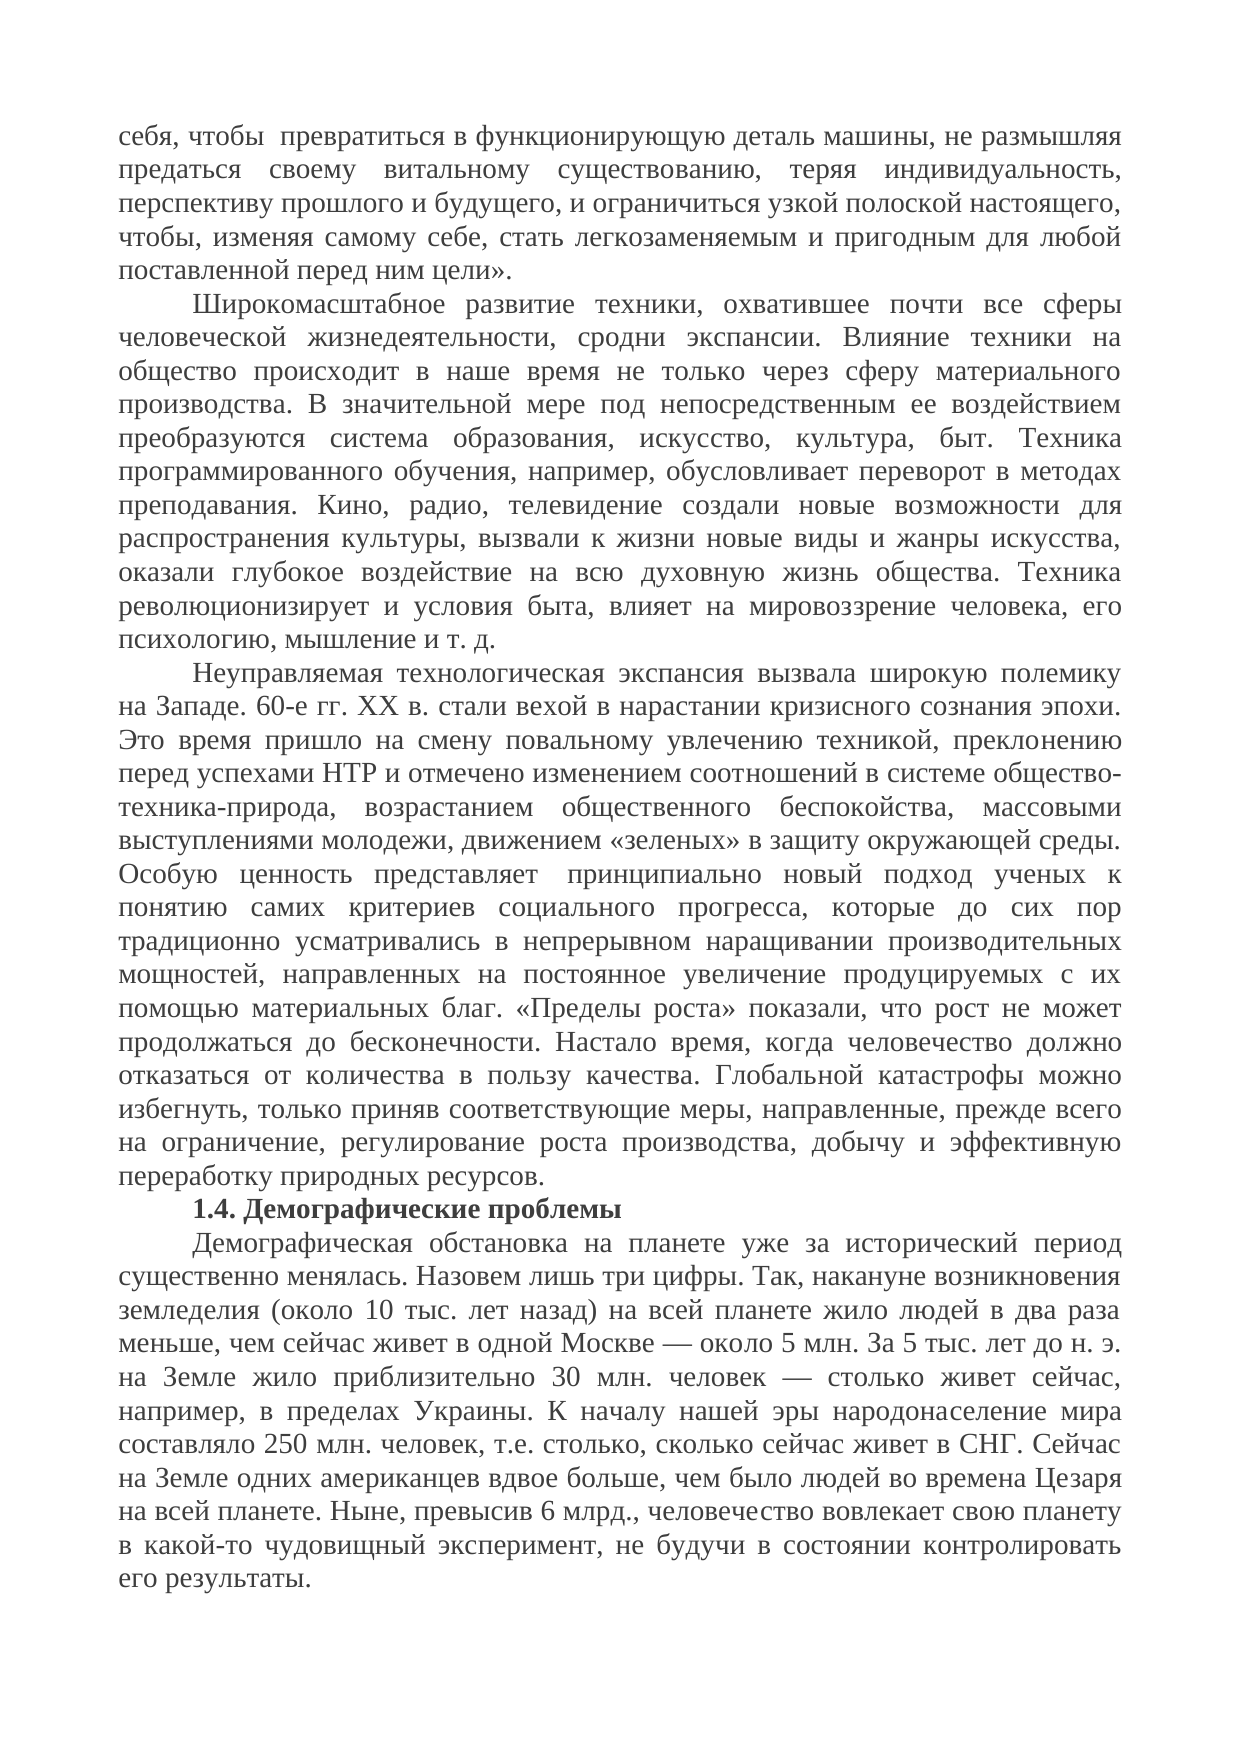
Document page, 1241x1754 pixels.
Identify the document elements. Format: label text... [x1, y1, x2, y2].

subtitle 1.4. Демографические проблемы [118, 1191, 1122, 1225]
text Демографическая обстановка на планете уже за исторический период существенно менялась. Назовем лишь три цифры. Так, накануне возникновения земледелия (около 10 тыс. лет назад) на всей планете жило людей в два раза меньше, чем сейчас живет в одной Москве — около 5 млн. За 5 тыс. лет до н. э. на Земле жило приблизительно 30 млн. человек — столько живет сейчас, например, в пределах Украины. К началу нашей эры народонаселение мира составляло 250 млн. человек, т.е. столько, сколько сейчас живет в СНГ. Сейчас на Земле одних американцев вдвое больше, чем было людей во времена Цезаря на всей планете. Ныне, превысив 6 млрд., человечество вовлекает свою планету в какой-то чудовищный эксперимент, не будучи в состоянии контролировать его результаты. [118, 1225, 1122, 1594]
text Широкомасштабное развитие техники, охватившее почти все сферы человеческой жизнедеятельности, сродни экспансии. Влияние техники на общество происходит в наше время не только через сферу материального производства. В значительной мере под непосредственным ее воздействием преобразуются система образования, искусство, культура, быт. Техника программированного обучения, например, обусловливает переворот в методах преподавания. Кино, радио, телевидение создали новые возможности для распространения культуры, вызвали к жизни новые виды и жанры искусства, оказали глубокое воздействие на всю духовную жизнь общества. Техника революционизирует и условия быта, влияет на мировоззрение человека, его психологию, мышление и т. д. [118, 286, 1122, 655]
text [118, 118, 1122, 286]
text Неуправляемая технологическая экспансия вызвала широкую полемику на Западе. 60-е гг. XX в. стали вехой в нарастании кризисного сознания эпохи. Это время пришло на смену повальному увлечению техникой, преклонению перед успехами НТР и отмечено изменением соотношений в системе общество-техника-природа, возрастанием общественного беспокойства, массовыми выступлениями молодежи, движением «зеленых» в защиту окружающей среды. Особую ценность представляет принципиально новый подход ученых к понятию самих критериев социального прогресса, которые до сих пор традиционно усматривались в непрерывном наращивании производительных мощностей, направленных на постоянное увеличение продуцируемых с их помощью материальных благ. «Пределы роста» показали, что рост не может продолжаться до бесконечности. Настало время, когда человечество должно отказаться от количества в пользу качества. Глобальной катастрофы можно избегнуть, только приняв соответствующие меры, направленные, прежде всего на ограничение, регулирование роста производства, добычу и эффективную переработку природных ресурсов. [118, 655, 1122, 1191]
